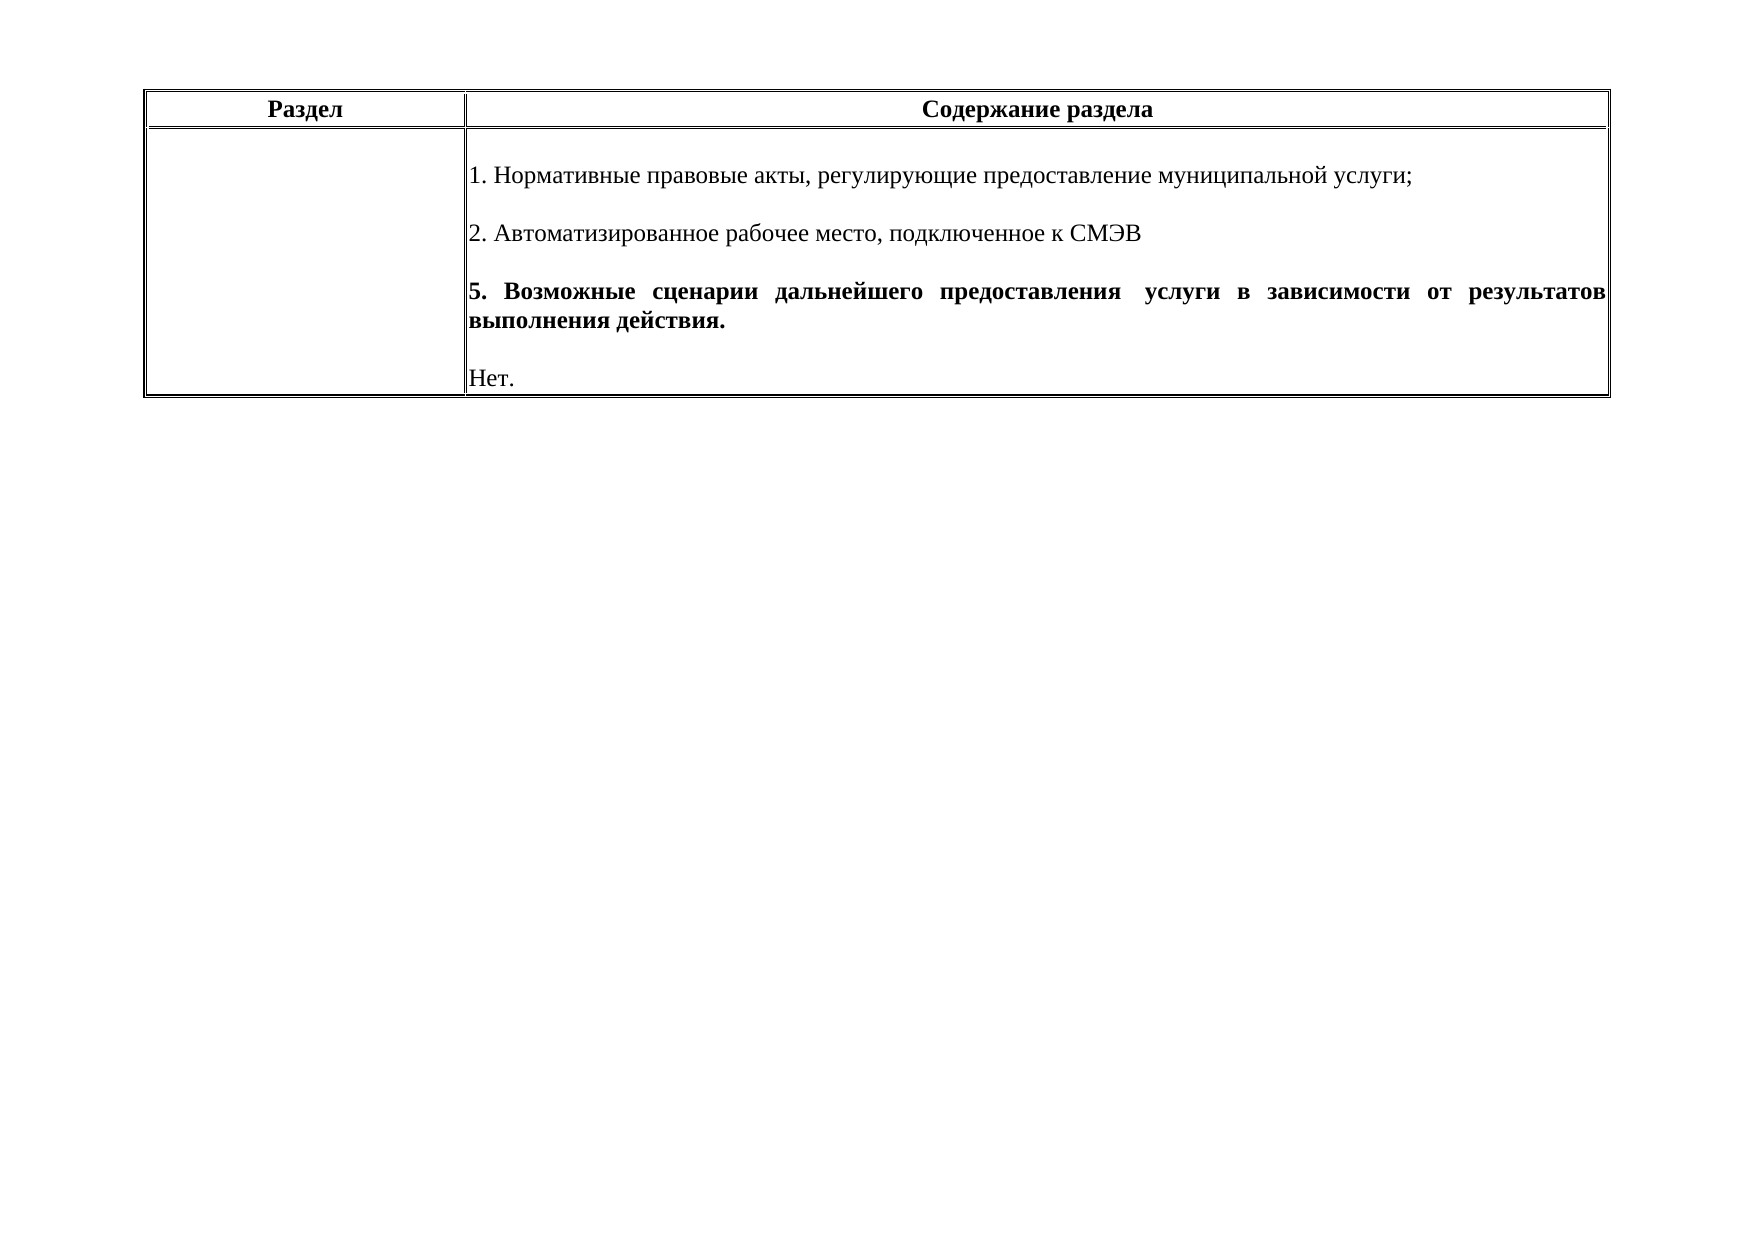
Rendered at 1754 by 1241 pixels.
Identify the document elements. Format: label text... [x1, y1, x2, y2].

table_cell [145, 126, 466, 394]
table_header Содержание раздела [466, 92, 1608, 126]
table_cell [466, 126, 1609, 394]
table_header Раздел [147, 92, 466, 126]
